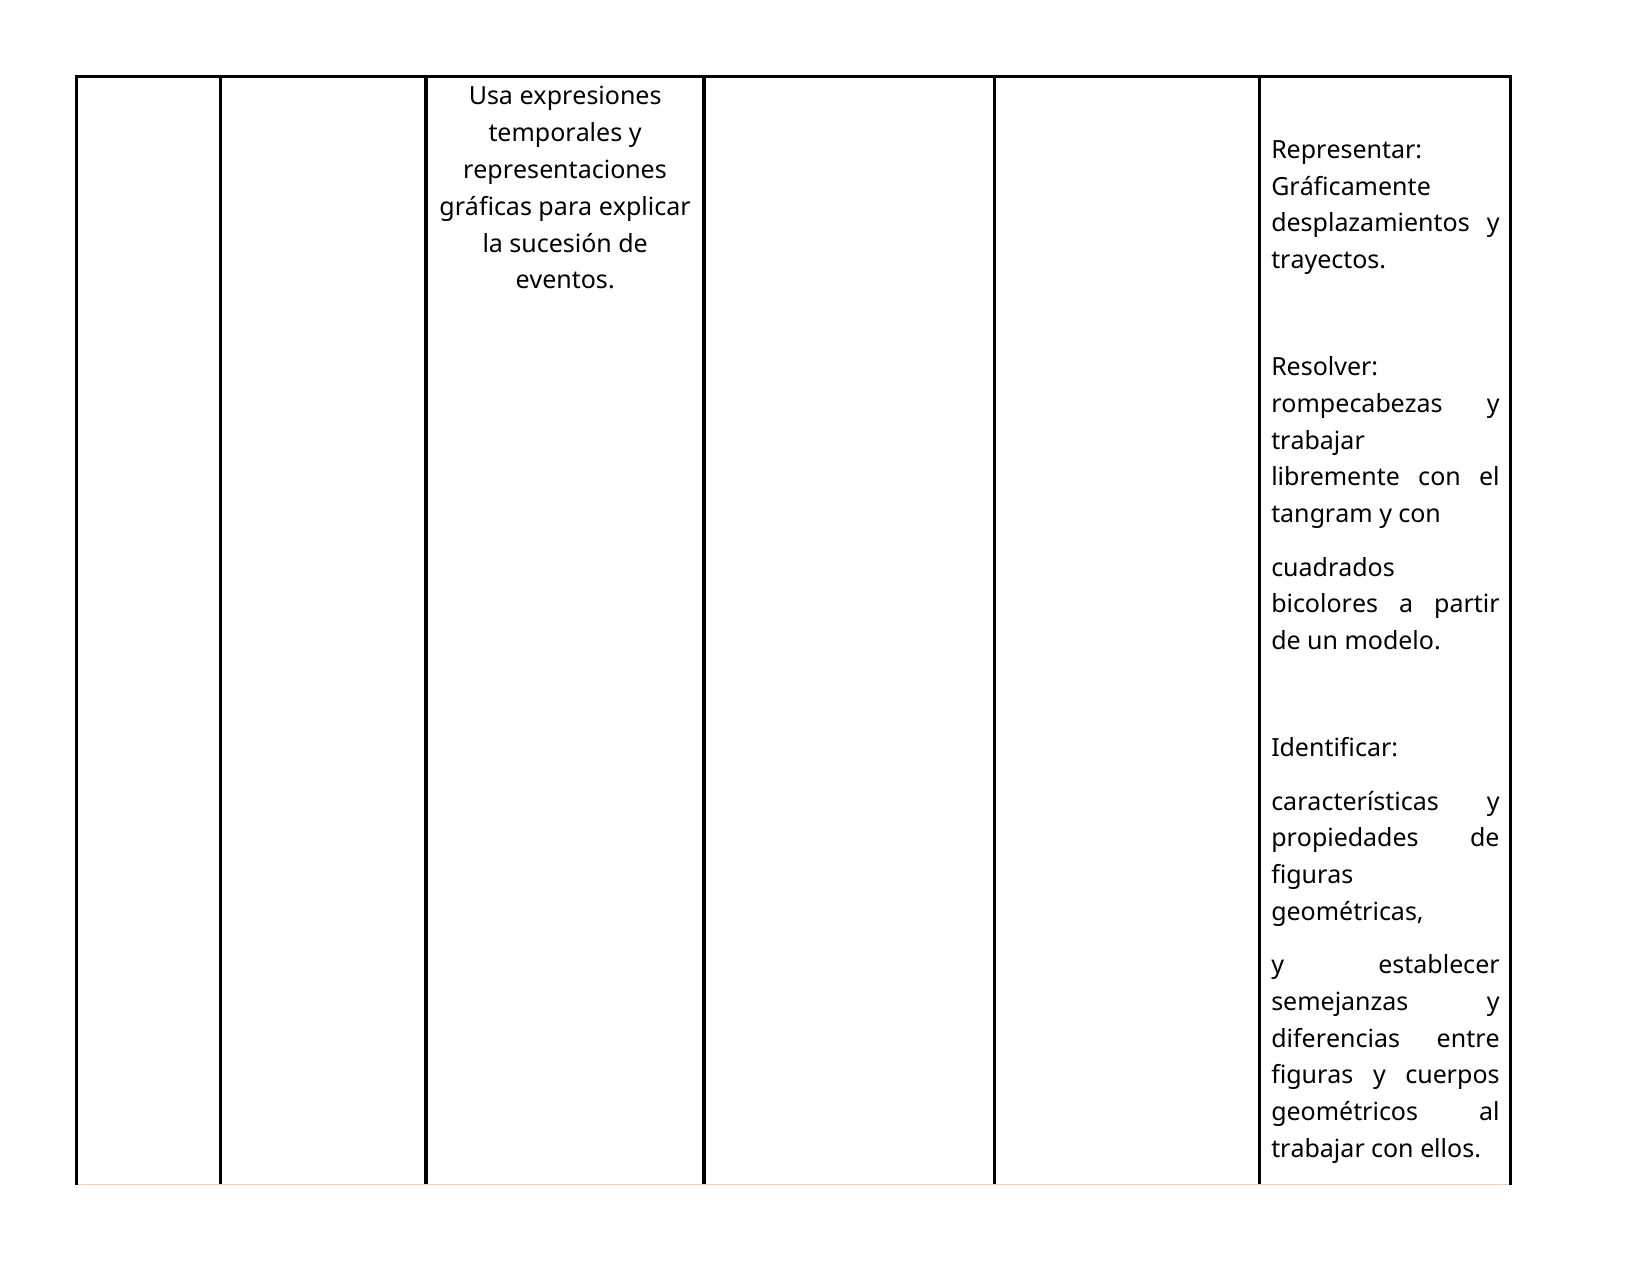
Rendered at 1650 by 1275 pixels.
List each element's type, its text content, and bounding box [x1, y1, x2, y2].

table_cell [428, 78, 702, 1183]
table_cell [78, 78, 219, 1183]
table_cell - [996, 78, 1258, 1183]
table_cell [1261, 78, 1509, 1183]
table_cell [706, 78, 993, 1183]
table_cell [222, 78, 424, 1183]
